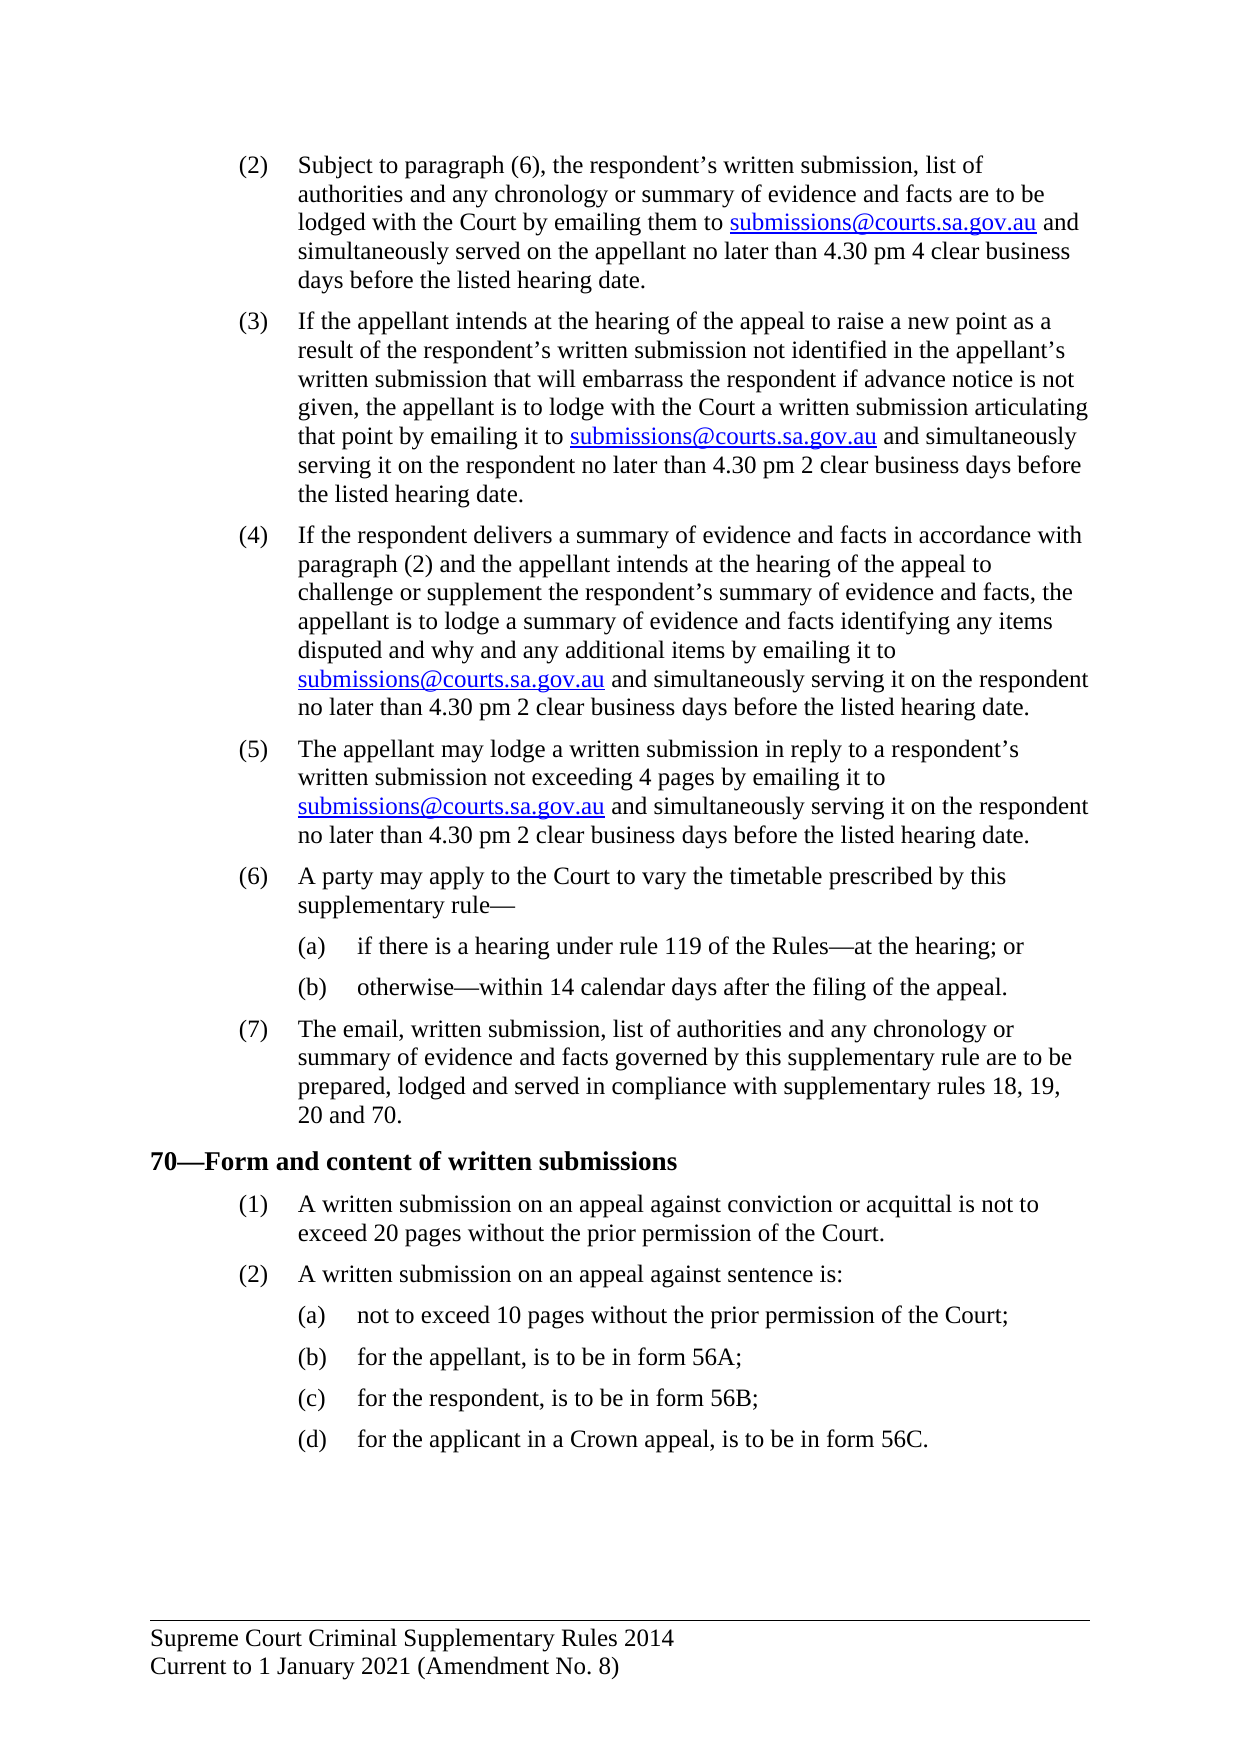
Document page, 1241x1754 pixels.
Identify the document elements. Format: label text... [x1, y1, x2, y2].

text 70—Form and content of written submissions [150, 1145, 1090, 1177]
text (c) for the respondent, is to be in form 56B; [298, 1383, 1090, 1412]
text (6) A party may apply to the Court to vary the timetable prescribed by this supplementary rule— [239, 861, 1090, 919]
text (2) Subject to paragraph (6), the respondent’s written submission, list of authorities and any chronology or summary of evidence and facts are to be lodged with the Court by emailing them to submissions@courts.sa.gov.au and simultaneously served on the appellant no later than 4.30 pm 4 clear business days before the listed hearing date. [239, 150, 1090, 294]
text (d) for the applicant in a Crown appeal, is to be in form 56C. [298, 1424, 1090, 1453]
text (b) for the appellant, is to be in form 56A; [298, 1342, 1090, 1370]
text (2) A written submission on an appeal against sentence is: [239, 1259, 1090, 1288]
text (b) otherwise—within 14 calendar days after the filing of the appeal. [298, 972, 1090, 1001]
text (a) not to exceed 10 pages without the prior permission of the Court; [298, 1300, 1090, 1329]
text (1) A written submission on an appeal against conviction or acquittal is not to exceed 20 pages without the prior permission of the Court. [239, 1189, 1090, 1247]
text (5) The appellant may lodge a written submission in reply to a respondent’s written submission not exceeding 4 pages by emailing it to submissions@courts.sa.gov.au and simultaneously serving it on the respondent no later than 4.30 pm 2 clear business days before the listed hearing date. [239, 734, 1090, 849]
text (3) If the appellant intends at the hearing of the appeal to raise a new point as a result of the respondent’s written submission not identified in the appellant’s written submission that will embarrass the respondent if advance notice is not given, the appellant is to lodge with the Court a written submission articulating that point by emailing it to submissions@courts.sa.gov.au and simultaneously serving it on the respondent no later than 4.30 pm 2 clear business days before the listed hearing date. [239, 306, 1090, 507]
text (7) The email, written submission, list of authorities and any chronology or summary of evidence and facts governed by this supplementary rule are to be prepared, lodged and served in compliance with supplementary rules 18, 19, 20 and 70. [239, 1014, 1090, 1129]
text (a) if there is a hearing under rule 119 of the Rules—at the hearing; or [298, 931, 1090, 960]
text (4) If the respondent delivers a summary of evidence and facts in accordance with paragraph (2) and the appellant intends at the hearing of the appeal to challenge or supplement the respondent’s summary of evidence and facts, the appellant is to lodge a summary of evidence and facts identifying any items disputed and why and any additional items by emailing it to submissions@courts.sa.gov.au and simultaneously serving it on the respondent no later than 4.30 pm 2 clear business days before the listed hearing date. [239, 520, 1090, 721]
